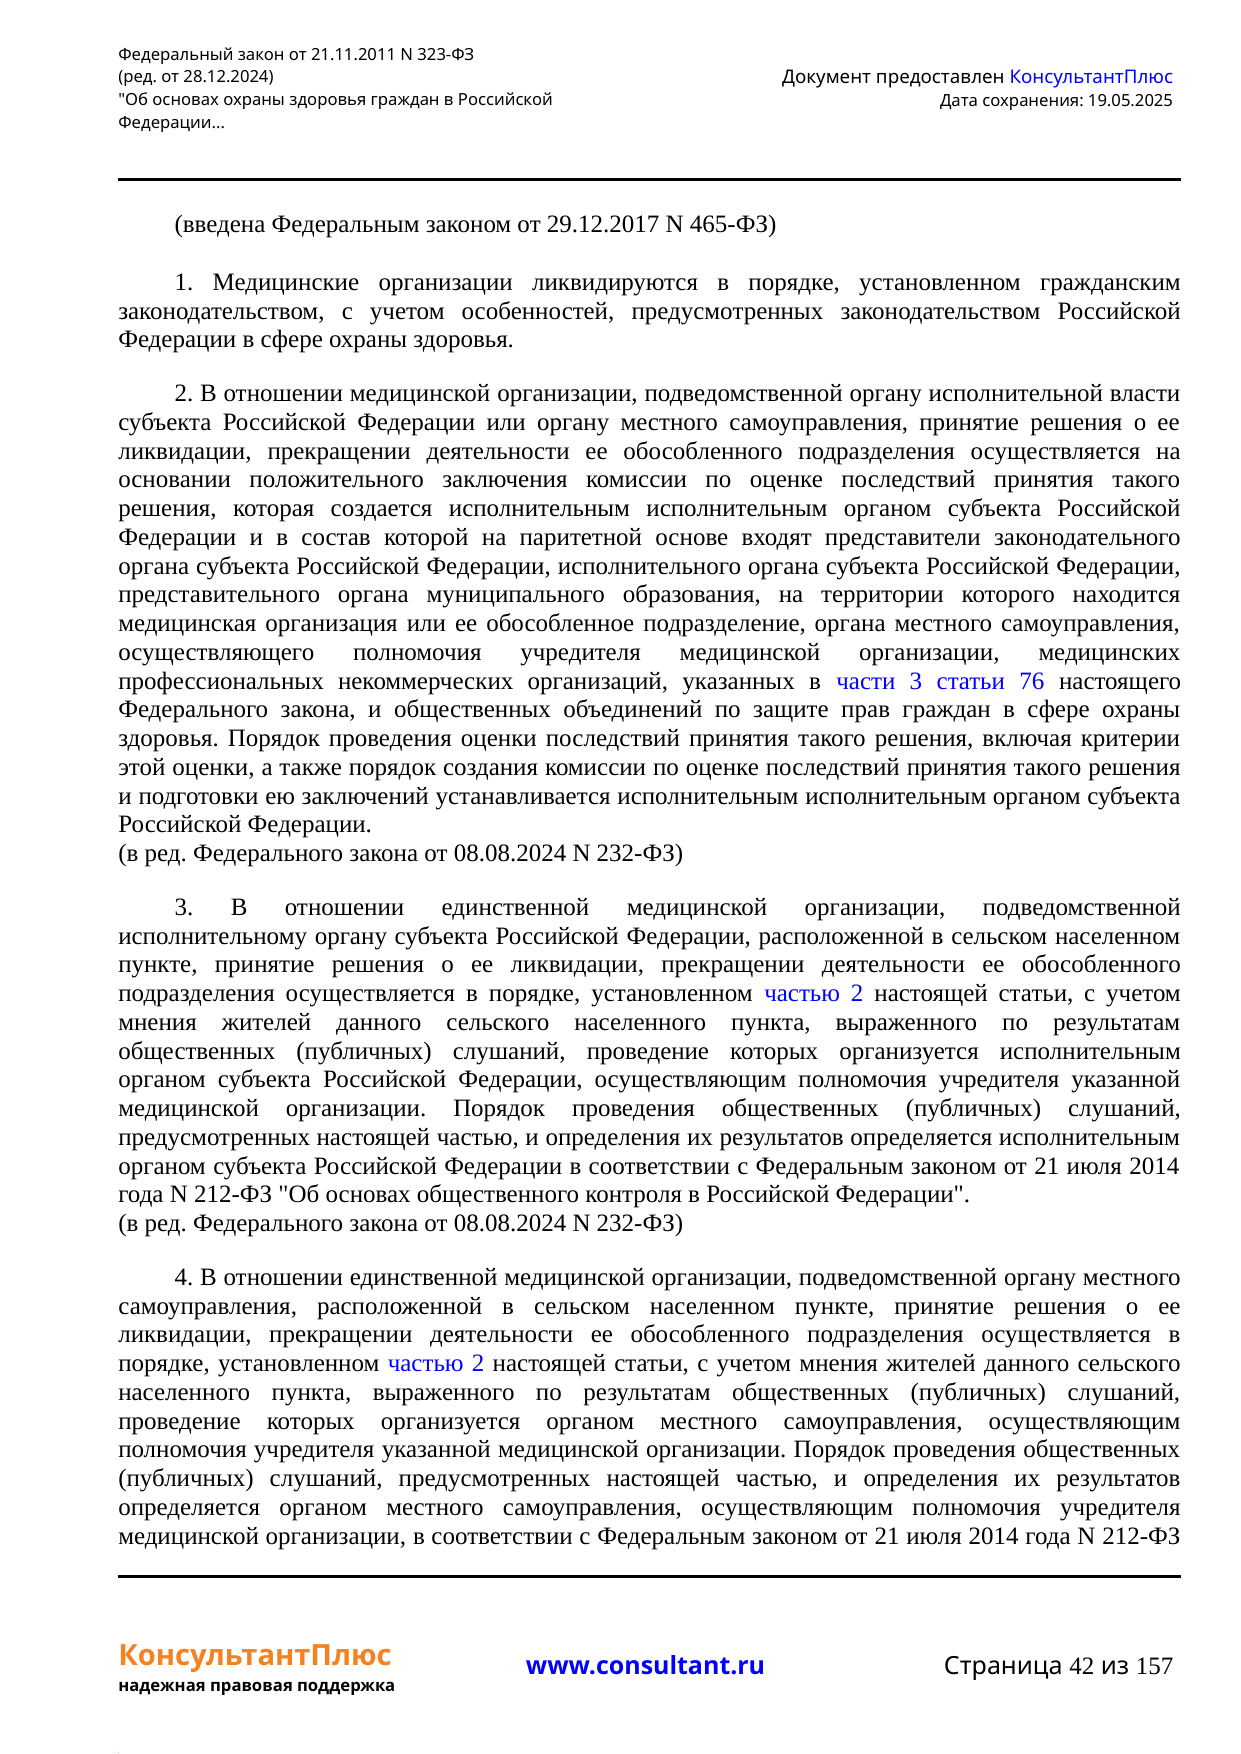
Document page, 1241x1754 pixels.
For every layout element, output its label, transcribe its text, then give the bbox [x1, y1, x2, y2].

text 1. Медицинские организации ликвидируются в порядке, установленном гражданским законодательством, с учетом особенностей, предусмотренных законодательством Российской Федерации в сфере охраны здоровья. [118, 267, 1181, 353]
text (в ред. Федерального закона от 08.08.2024 N 232-ФЗ) [118, 1208, 1181, 1237]
text 3. В отношении единственной медицинской организации, подведомственной исполнительному органу субъекта Российской Федерации, расположенной в сельском населенном пункте, принятие решения о ее ликвидации, прекращении деятельности ее обособленного подразделения осуществляется в порядке, установленном частью 2 настоящей статьи, с учетом мнения жителей данного сельского населенного пункта, выраженного по результатам общественных (публичных) слушаний, проведение которых организуется исполнительным органом субъекта Российской Федерации, осуществляющим полномочия учредителя указанной медицинской организации. Порядок проведения общественных (публичных) слушаний, предусмотренных настоящей частью, и определения их результатов определяется исполнительным органом субъекта Российской Федерации в соответствии с Федеральным законом от 21 июля 2014 года N 212-ФЗ "Об основах общественного контроля в Российской Федерации". [118, 892, 1181, 1208]
text 2. В отношении медицинской организации, подведомственной органу исполнительной власти субъекта Российской Федерации или органу местного самоуправления, принятие решения о ее ликвидации, прекращении деятельности ее обособленного подразделения осуществляется на основании положительного заключения комиссии по оценке последствий принятия такого решения, которая создается исполнительным исполнительным органом субъекта Российской Федерации и в состав которой на паритетной основе входят представители законодательного органа субъекта Российской Федерации, исполнительного органа субъекта Российской Федерации, представительного органа муниципального образования, на территории которого находится медицинская организация или ее обособленное подразделение, органа местного самоуправления, осуществляющего полномочия учредителя медицинской организации, медицинских профессиональных некоммерческих организаций, указанных в части 3 статьи 76 настоящего Федерального закона, и общественных объединений по защите прав граждан в сфере охраны здоровья. Порядок проведения оценки последствий принятия такого решения, включая критерии этой оценки, а также порядок создания комиссии по оценке последствий принятия такого решения и подготовки ею заключений устанавливается исполнительным исполнительным органом субъекта Российской Федерации. [118, 378, 1181, 838]
text (в ред. Федерального закона от 08.08.2024 N 232-ФЗ) [118, 838, 1181, 867]
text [118, 1262, 1181, 1549]
text (введена Федеральным законом от 29.12.2017 N 465-ФЗ) [118, 209, 1181, 238]
